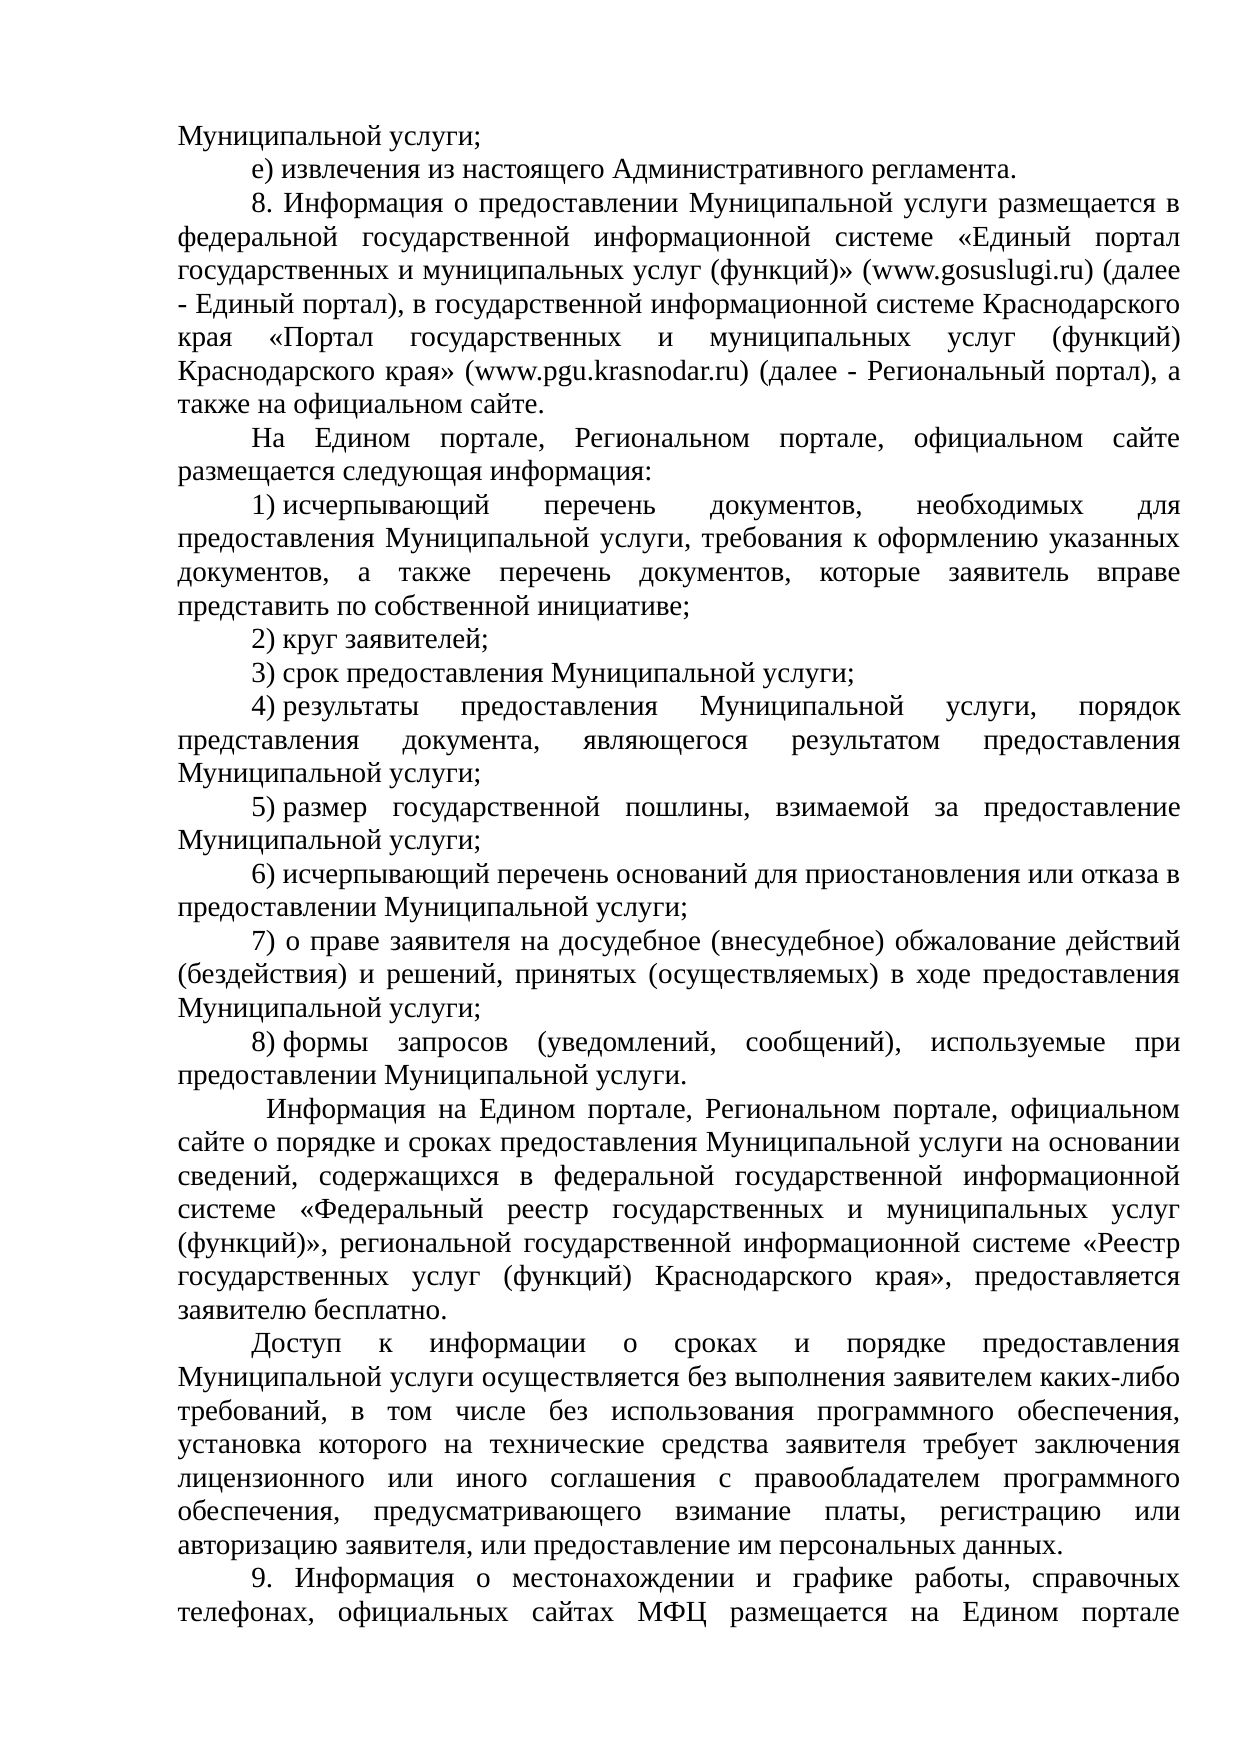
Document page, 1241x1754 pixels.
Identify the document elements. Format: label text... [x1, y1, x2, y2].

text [177, 118, 1181, 152]
text 8) формы запросов (уведомлений, сообщений), используемые при предоставлении Муниципальной услуги. [177, 1024, 1181, 1091]
text 3) срок предоставления Муниципальной услуги; [177, 655, 1181, 688]
text 7) о праве заявителя на досудебное (внесудебное) обжалование действий (бездействия) и решений, принятых (осуществляемых) в ходе предоставления Муниципальной услуги; [177, 923, 1181, 1024]
text Доступ к информации о сроках и порядке предоставления Муниципальной услуги осуществляется без выполнения заявителем каких-либо требований, в том числе без использования программного обеспечения, установка которого на технические средства заявителя требует заключения лицензионного или иного соглашения с правообладателем программного обеспечения, предусматривающего взимание платы, регистрацию или авторизацию заявителя, или предоставление им персональных данных. [177, 1326, 1181, 1560]
text Информация на Едином портале, Региональном портале, официальном сайте о порядке и сроках предоставления Муниципальной услуги на основании сведений, содержащихся в федеральной государственной информационной системе «Федеральный реестр государственных и муниципальных услуг (функций)», региональной государственной информационной системе «Реестр государственных услуг (функций) Краснодарского края», предоставляется заявителю бесплатно. [177, 1091, 1181, 1326]
text 5) размер государственной пошлины, взимаемой за предоставление Муниципальной услуги; [177, 789, 1181, 856]
text 4) результаты предоставления Муниципальной услуги, порядок представления документа, являющегося результатом предоставления Муниципальной услуги; [177, 688, 1181, 789]
text На Едином портале, Региональном портале, официальном сайте размещается следующая информация: [177, 420, 1181, 487]
text 2) круг заявителей; [177, 621, 1181, 655]
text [177, 1560, 1181, 1627]
text е) извлечения из настоящего Административного регламента. [177, 152, 1181, 185]
text 8. Информация о предоставлении Муниципальной услуги размещается в федеральной государственной информационной системе «Единый портал государственных и муниципальных услуг (функций)» (www.gosuslugi.ru) (далее - Единый портал), в государственной информационной системе Краснодарского края «Портал государственных и муниципальных услуг (функций) Краснодарского края» (www.pgu.krasnodar.ru) (далее - Региональный портал), а также на официальном сайте. [177, 185, 1181, 420]
text 6) исчерпывающий перечень оснований для приостановления или отказа в предоставлении Муниципальной услуги; [177, 856, 1181, 923]
text 1) исчерпывающий перечень документов, необходимых для предоставления Муниципальной услуги, требования к оформлению указанных документов, а также перечень документов, которые заявитель вправе представить по собственной инициативе; [177, 487, 1181, 621]
